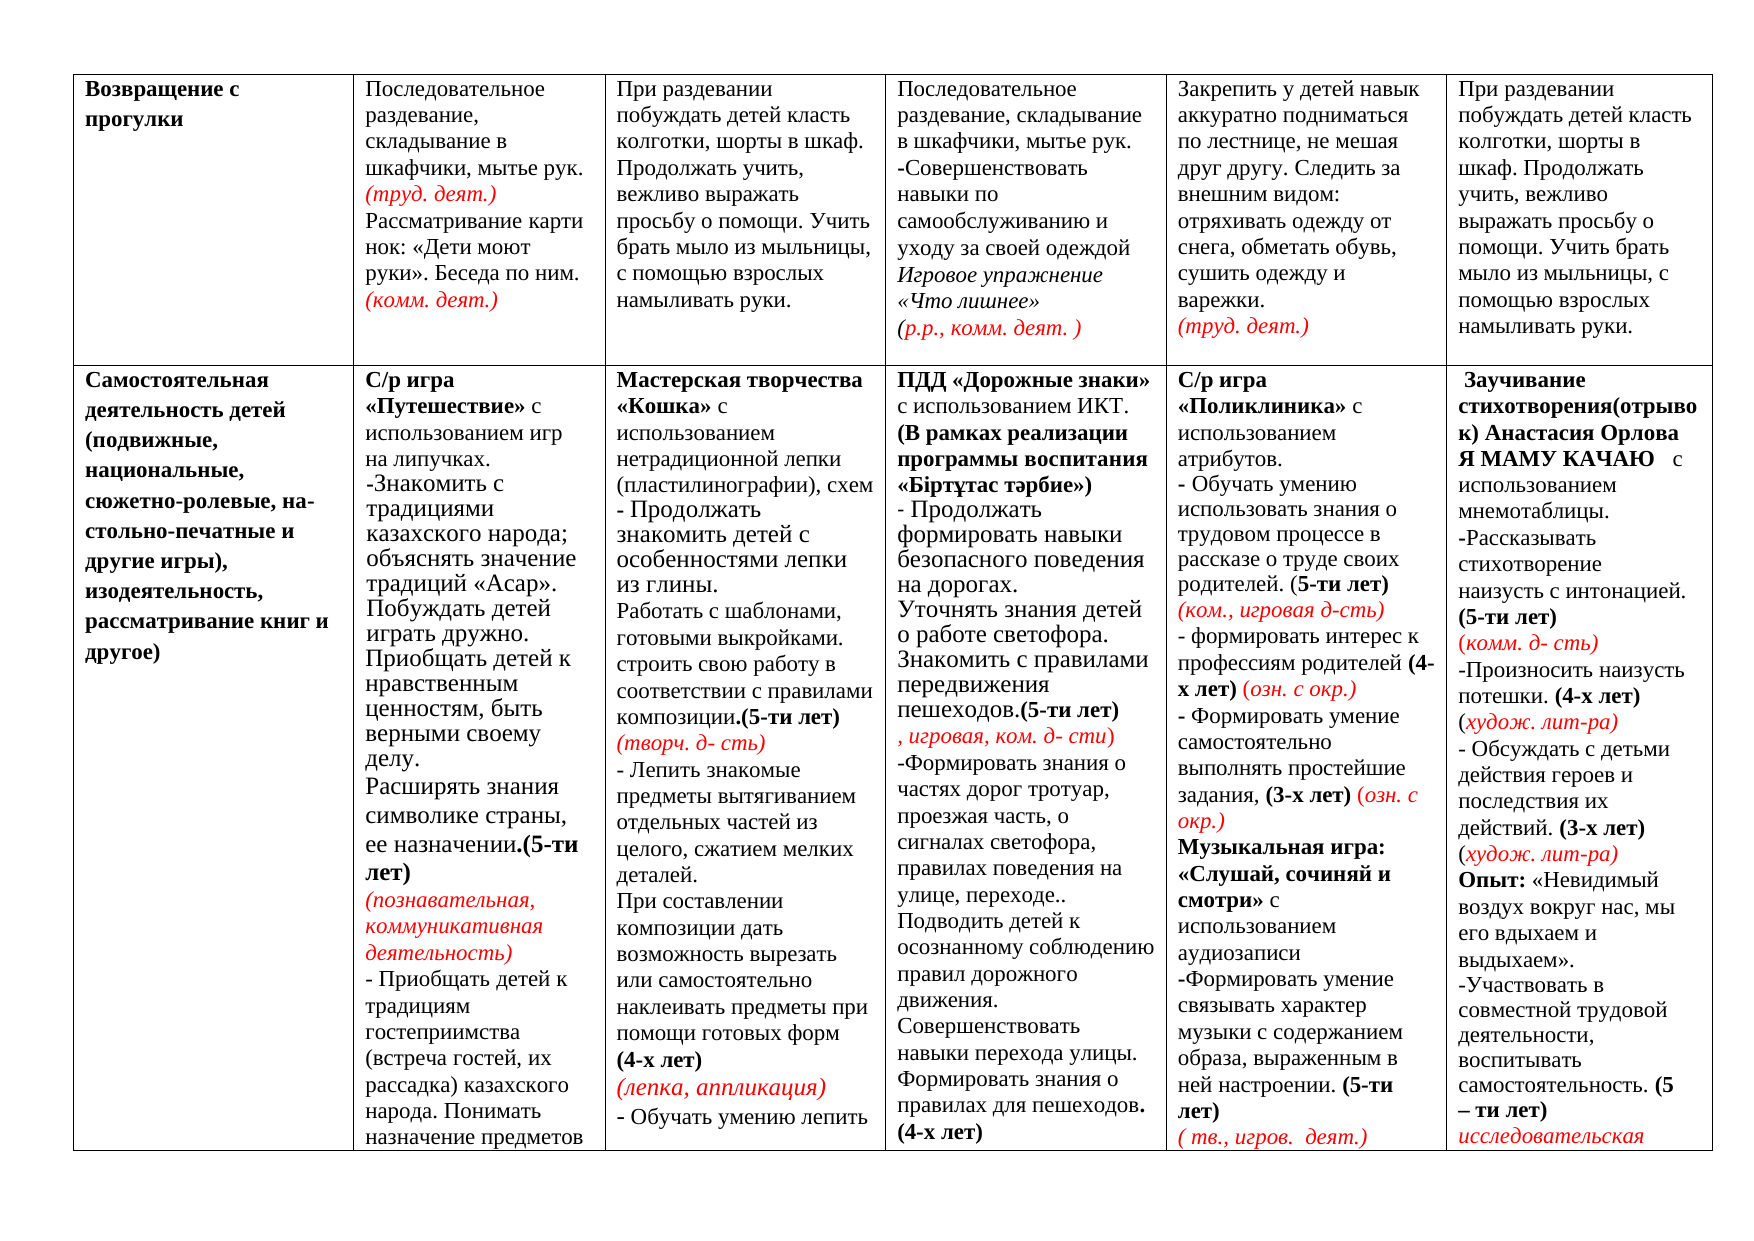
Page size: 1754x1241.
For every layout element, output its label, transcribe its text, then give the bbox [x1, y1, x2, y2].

table_cell Возвращение с прогулки [74, 75, 353, 365]
table_cell При раздевании побуждать детей класть колготки, шорты в шкаф. Продолжать учить, вежливо выражать просьбу о помощи. Учить брать мыло из мыльницы, с помощью взрослых намыливать руки. [606, 75, 885, 365]
table_cell Закрепить у детей навык аккуратно подниматься по лестнице, не мешая друг другу. Следить за внешним видом: отряхивать одежду от снега, обметать обувь, сушить одежду и варежки. (труд. деят.) [1167, 75, 1446, 365]
table_cell При раздевании побуждать детей класть колготки, шорты в шкаф. Продолжать учить, вежливо выражать просьбу о помощи. Учить брать мыло из мыльницы, с помощью взрослых намыливать руки. [1447, 75, 1712, 365]
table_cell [606, 366, 885, 1150]
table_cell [1167, 366, 1446, 1150]
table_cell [74, 366, 353, 1150]
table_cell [1447, 366, 1712, 1150]
table_cell Последовательное раздевание, складывание в шкафчики, мытье рук. (труд. деят.) Рассматривание картинок: «Дети моют руки». Беседа по ним. (комм. деят.) [354, 75, 605, 365]
table_cell Последовательное раздевание, складывание в шкафчики, мытье рук. -Совершенствовать навыки по самообслуживанию и уходу за своей одеждой Игровое упражнение «Что лишнее» (р.р., комм. деят. ) [886, 75, 1166, 365]
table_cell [886, 366, 1166, 1150]
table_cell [354, 366, 605, 1150]
